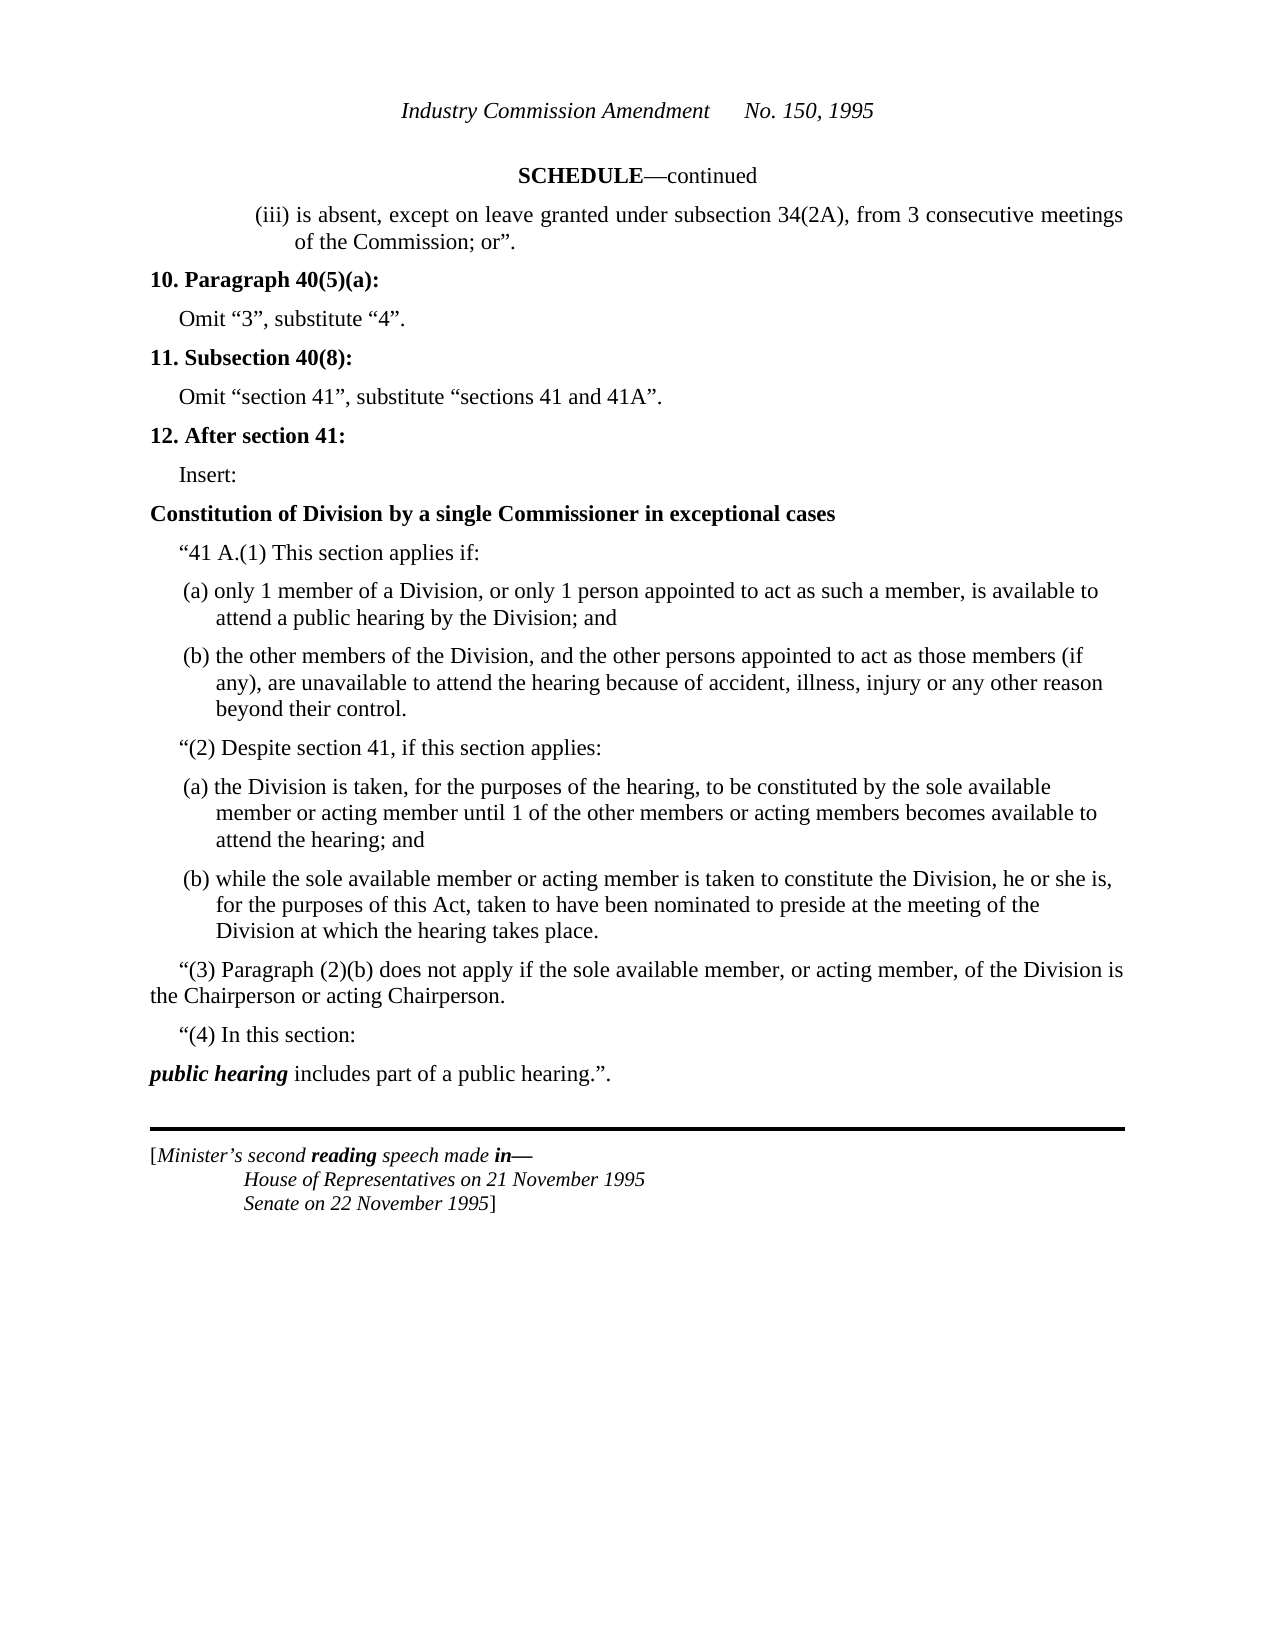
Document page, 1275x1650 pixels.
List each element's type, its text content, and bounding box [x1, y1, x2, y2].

text Omit “section 41”, substitute “sections 41 and 41A”. [150, 383, 1125, 409]
text “(4) In this section: [150, 1021, 1125, 1048]
text “(3) Paragraph (2)(b) does not apply if the sole available member, or acting member, of the Division is the Chairperson or acting Chairperson. [150, 956, 1125, 1009]
text SCHEDULE—continued [150, 162, 1125, 189]
text (iii) is absent, except on leave granted under subsection 34(2A), from 3 consecutive meetings of the Commission; or”. [255, 201, 1125, 254]
text public hearing includes part of a public hearing.”. [150, 1060, 1125, 1087]
text 11. Subsection 40(8): [150, 344, 1125, 371]
text Omit “3”, substitute “4”. [150, 305, 1125, 332]
text (a) the Division is taken, for the purposes of the hearing, to be constituted by the sole available member or acting member until 1 of the other members or acting members becomes available to attend the hearing; and [183, 773, 1125, 852]
text “(2) Despite section 41, if this section applies: [150, 734, 1125, 761]
text House of Representatives on 21 November 1995 Senate on 22 November 1995] [244, 1167, 694, 1215]
text 10. Paragraph 40(5)(a): [150, 267, 1125, 293]
text (b) the other members of the Division, and the other persons appointed to act as those members (if any), are unavailable to attend the hearing because of accident, illness, injury or any other reason beyond their control. [183, 643, 1125, 722]
text [Minister’s second reading speech made in— [150, 1143, 1125, 1167]
text (b) while the sole available member or acting member is taken to constitute the Division, he or she is, for the purposes of this Act, taken to have been nominated to preside at the meeting of the Division at which the hearing takes place. [183, 864, 1125, 944]
text Constitution of Division by a single Commissioner in exceptional cases [150, 500, 1125, 526]
text “41 A.(1) This section applies if: [150, 538, 1125, 565]
text Insert: [150, 461, 1125, 487]
text 12. After section 41: [150, 422, 1125, 448]
text (a) only 1 member of a Division, or only 1 person appointed to act as such a member, is available to attend a public hearing by the Division; and [183, 577, 1125, 630]
